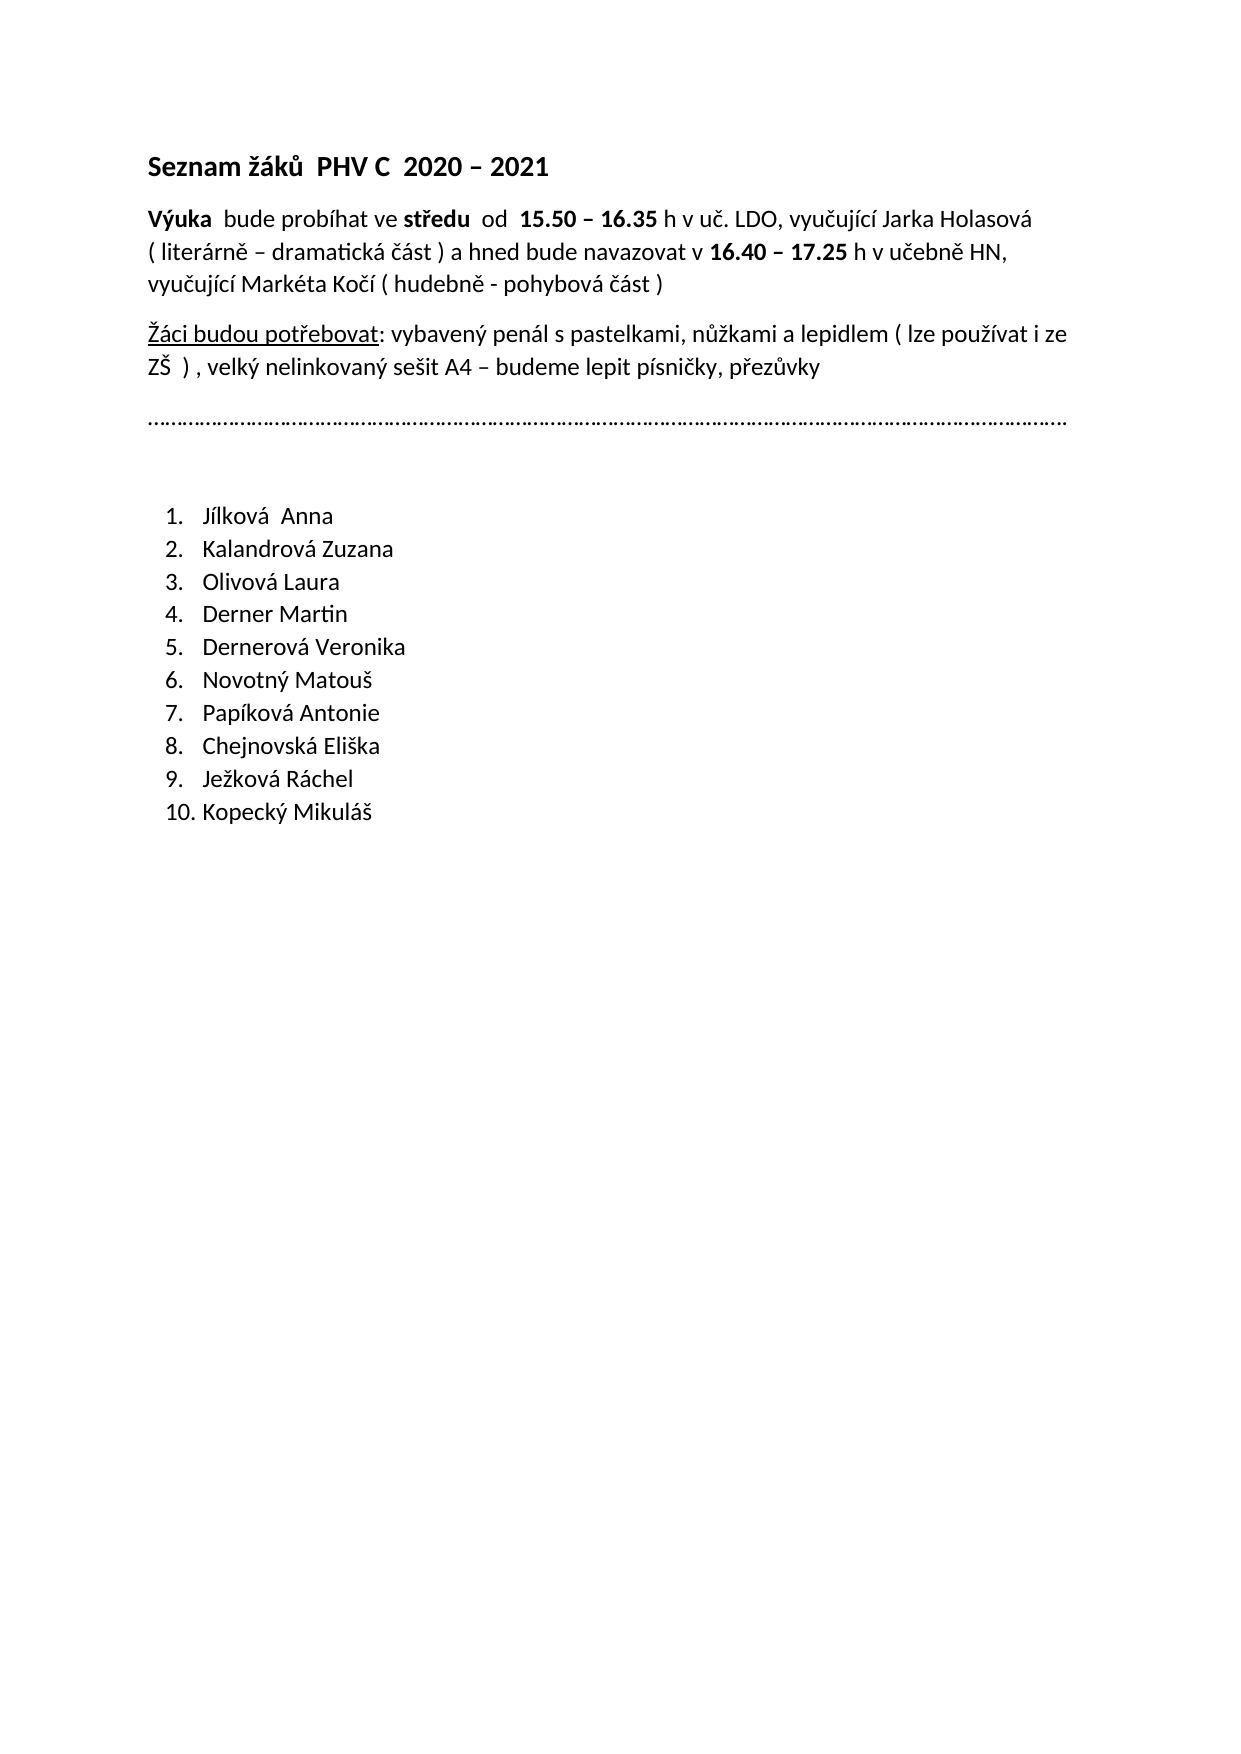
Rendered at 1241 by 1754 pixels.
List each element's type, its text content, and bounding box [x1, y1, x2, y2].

text Žáci budou potřebovat: vybavený penál s pastelkami, nůžkami a lepidlem ( lze používat i ze ZŠ ) , velký nelinkovaný sešit A4 – budeme lepit písničky, přezůvky [148, 318, 1093, 382]
list Kalandrová Zuzana [165, 533, 1093, 563]
list Ježková Ráchel [165, 763, 1093, 794]
list Novotný Matouš [165, 664, 1093, 695]
text Seznam žáků PHV C 2020 – 2021 [148, 148, 1093, 183]
list Kopecký Mikuláš [165, 796, 1093, 827]
list Chejnovská Eliška [165, 730, 1093, 761]
text Výuka bude probíhat ve středu od 15.50 – 16.35 h v uč. LDO, vyučující Jarka Holasová ( literárně – dramatická část ) a hned bude navazovat v 16.40 – 17.25 h v učebně HN, vyučující Markéta Kočí ( hudebně - pohybová část ) [148, 203, 1093, 299]
list Dernerová Veronika [165, 631, 1093, 662]
list Jílková Anna [165, 500, 1093, 530]
list Derner Martin [165, 598, 1093, 629]
list Papíková Antonie [165, 697, 1093, 728]
list Olivová Laura [165, 566, 1093, 596]
text ……………………………………………………………………………………………………………………………………………. [148, 401, 1093, 431]
